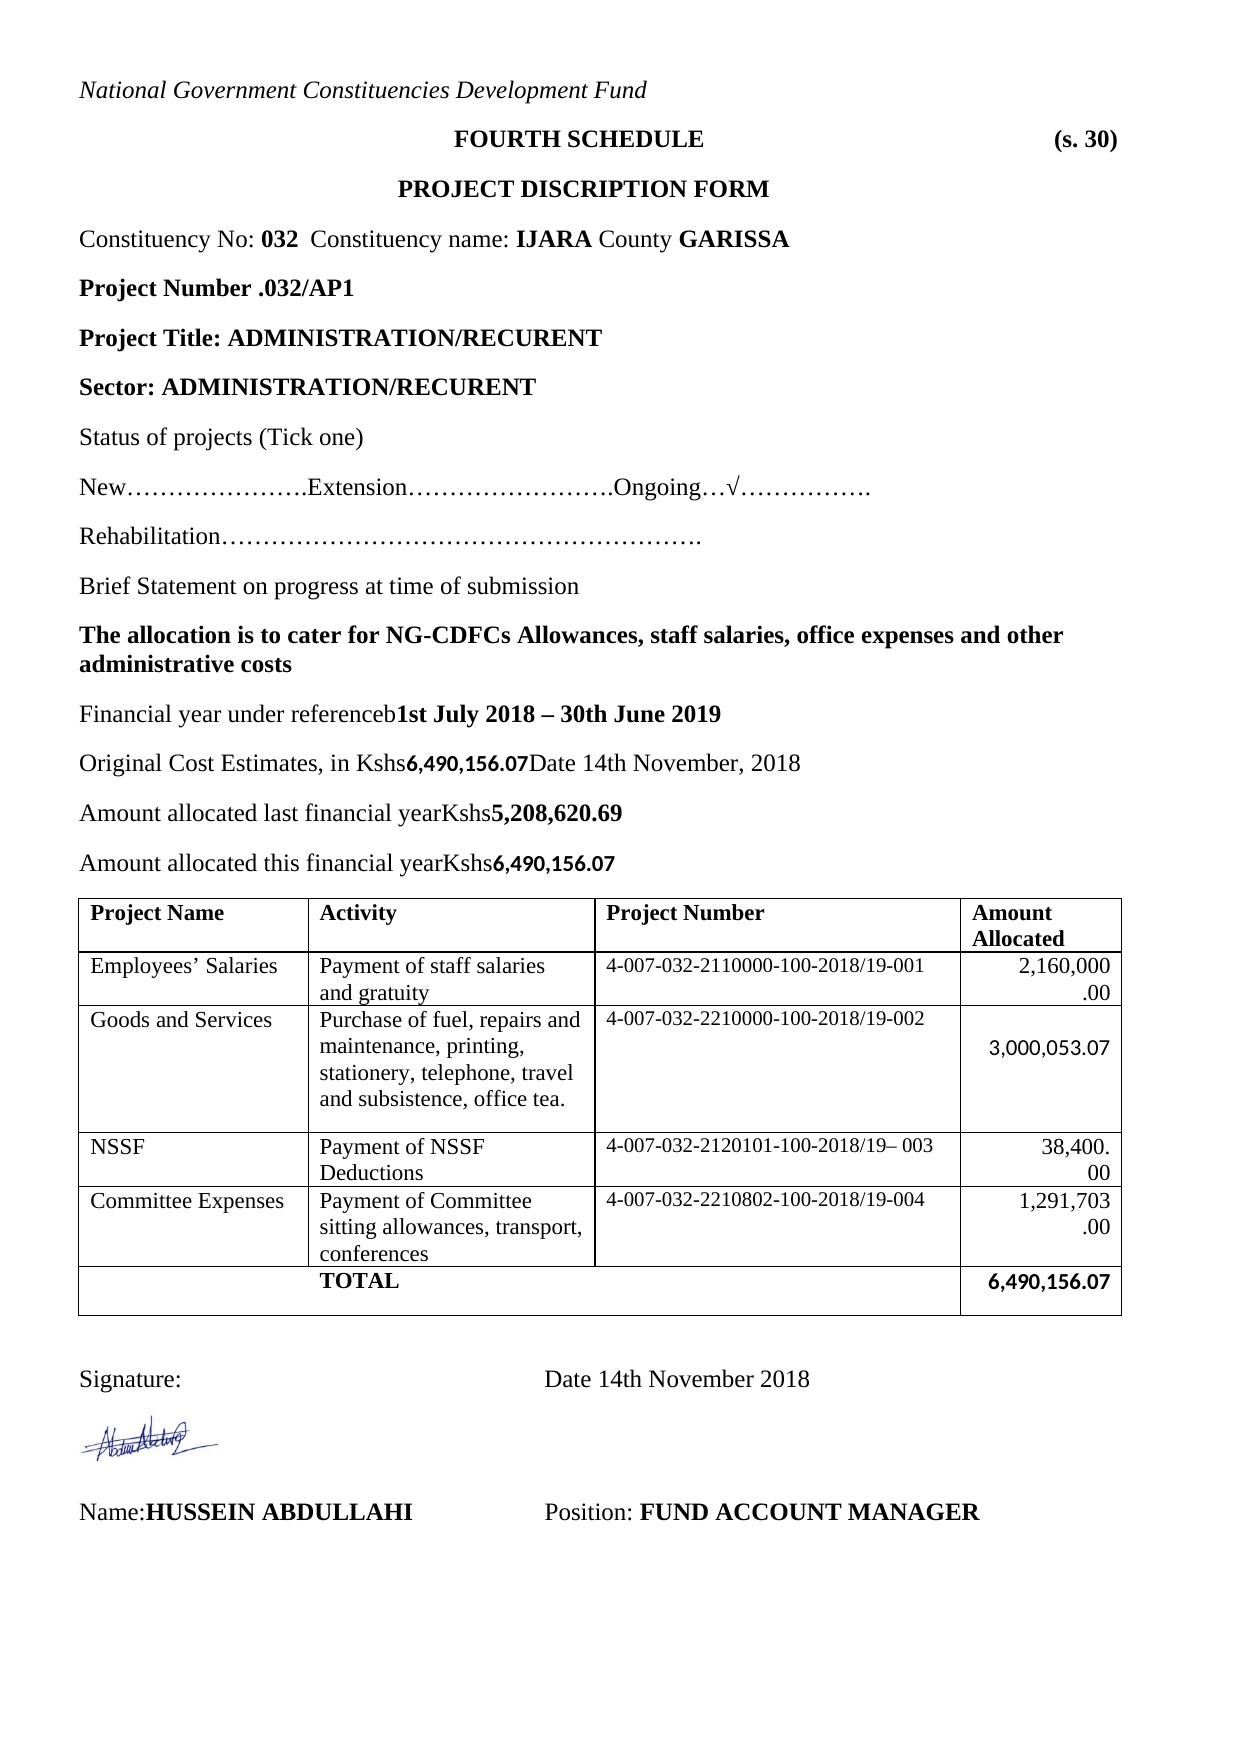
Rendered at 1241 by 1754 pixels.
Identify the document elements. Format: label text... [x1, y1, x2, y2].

table_header Project Name [79, 899, 308, 951]
text Brief Statement on progress at time of submission [79, 571, 1165, 599]
table_cell 38,400.00 [961, 1133, 1121, 1186]
text The allocation is to cater for NG-CDFCs Allowances, staff salaries, office expenses and other administrative costs [79, 620, 1165, 678]
table_cell Committee Expenses [79, 1187, 308, 1266]
text Amount allocated last financial yearKshs5,208,620.69 [79, 798, 1165, 827]
table_header Amount Allocated [961, 899, 1121, 951]
table_cell 4-007-032-2210802-100-2018/19-004 [596, 1187, 960, 1266]
table_cell NSSF [79, 1133, 308, 1186]
table_cell 4-007-032-2210000-100-2018/19-002 [596, 1006, 960, 1132]
table_cell Payment of NSSF Deductions [309, 1133, 594, 1186]
text Original Cost Estimates, in Kshs6,490,156.07Date 14th November, 2018 [79, 748, 1165, 777]
table_header Activity [309, 899, 594, 951]
text Name:HUSSEIN ABDULLAHI Position: FUND ACCOUNT MANAGER [79, 1497, 1165, 1525]
text Project Title: ADMINISTRATION/RECURENT [79, 323, 1165, 352]
table_cell [595, 1267, 960, 1315]
table_cell Goods and Services [79, 1006, 308, 1132]
table_cell Purchase of fuel, repairs and maintenance, printing, stationery, telephone, travel and subsistence, office tea. [309, 1006, 594, 1132]
table_cell [79, 1267, 308, 1315]
text Project Number .032/AP1 [79, 273, 1165, 302]
table_cell 4-007-032-2110000-100-2018/19-001 [596, 953, 960, 1005]
text Signature: Date 14th November 2018 [79, 1364, 1165, 1392]
table_cell 1,291,703.00 [961, 1187, 1121, 1266]
text Amount allocated this financial yearKshs6,490,156.07 [79, 848, 1165, 877]
text National Government Constituencies Development Fund [79, 75, 1165, 104]
table_cell Payment of Committee sitting allowances, transport, conferences [309, 1187, 594, 1266]
table_header Project Number [596, 899, 960, 951]
table_cell Payment of staff salaries and gratuity [309, 953, 594, 1005]
text FOURTH SCHEDULE (s. 30) [79, 124, 1165, 153]
table_cell 2,160,000.00 [961, 953, 1121, 1005]
text Sector: ADMINISTRATION/RECURENT [79, 372, 1165, 401]
table_cell Employees’ Salaries [79, 953, 308, 1005]
text Status of projects (Tick one) [79, 422, 1165, 451]
table_cell TOTAL [308, 1267, 595, 1315]
text Rehabilitation…………………………………………………. [79, 521, 1165, 550]
text PROJECT DISCRIPTION FORM [79, 174, 1165, 203]
table_cell 3,000,053.07 [961, 1006, 1121, 1132]
text Constituency No: 032 Constituency name: IJARA County GARISSA [79, 224, 1165, 252]
picture [78, 1413, 218, 1476]
text Financial year under referenceb1st July 2018 – 30th June 2019 [79, 699, 1165, 727]
table_cell 4-007-032-2120101-100-2018/19– 003 [596, 1133, 960, 1186]
text New………………….Extension…………………….Ongoing…√……………. [79, 472, 1165, 500]
table_cell 6,490,156.07 [961, 1267, 1121, 1315]
